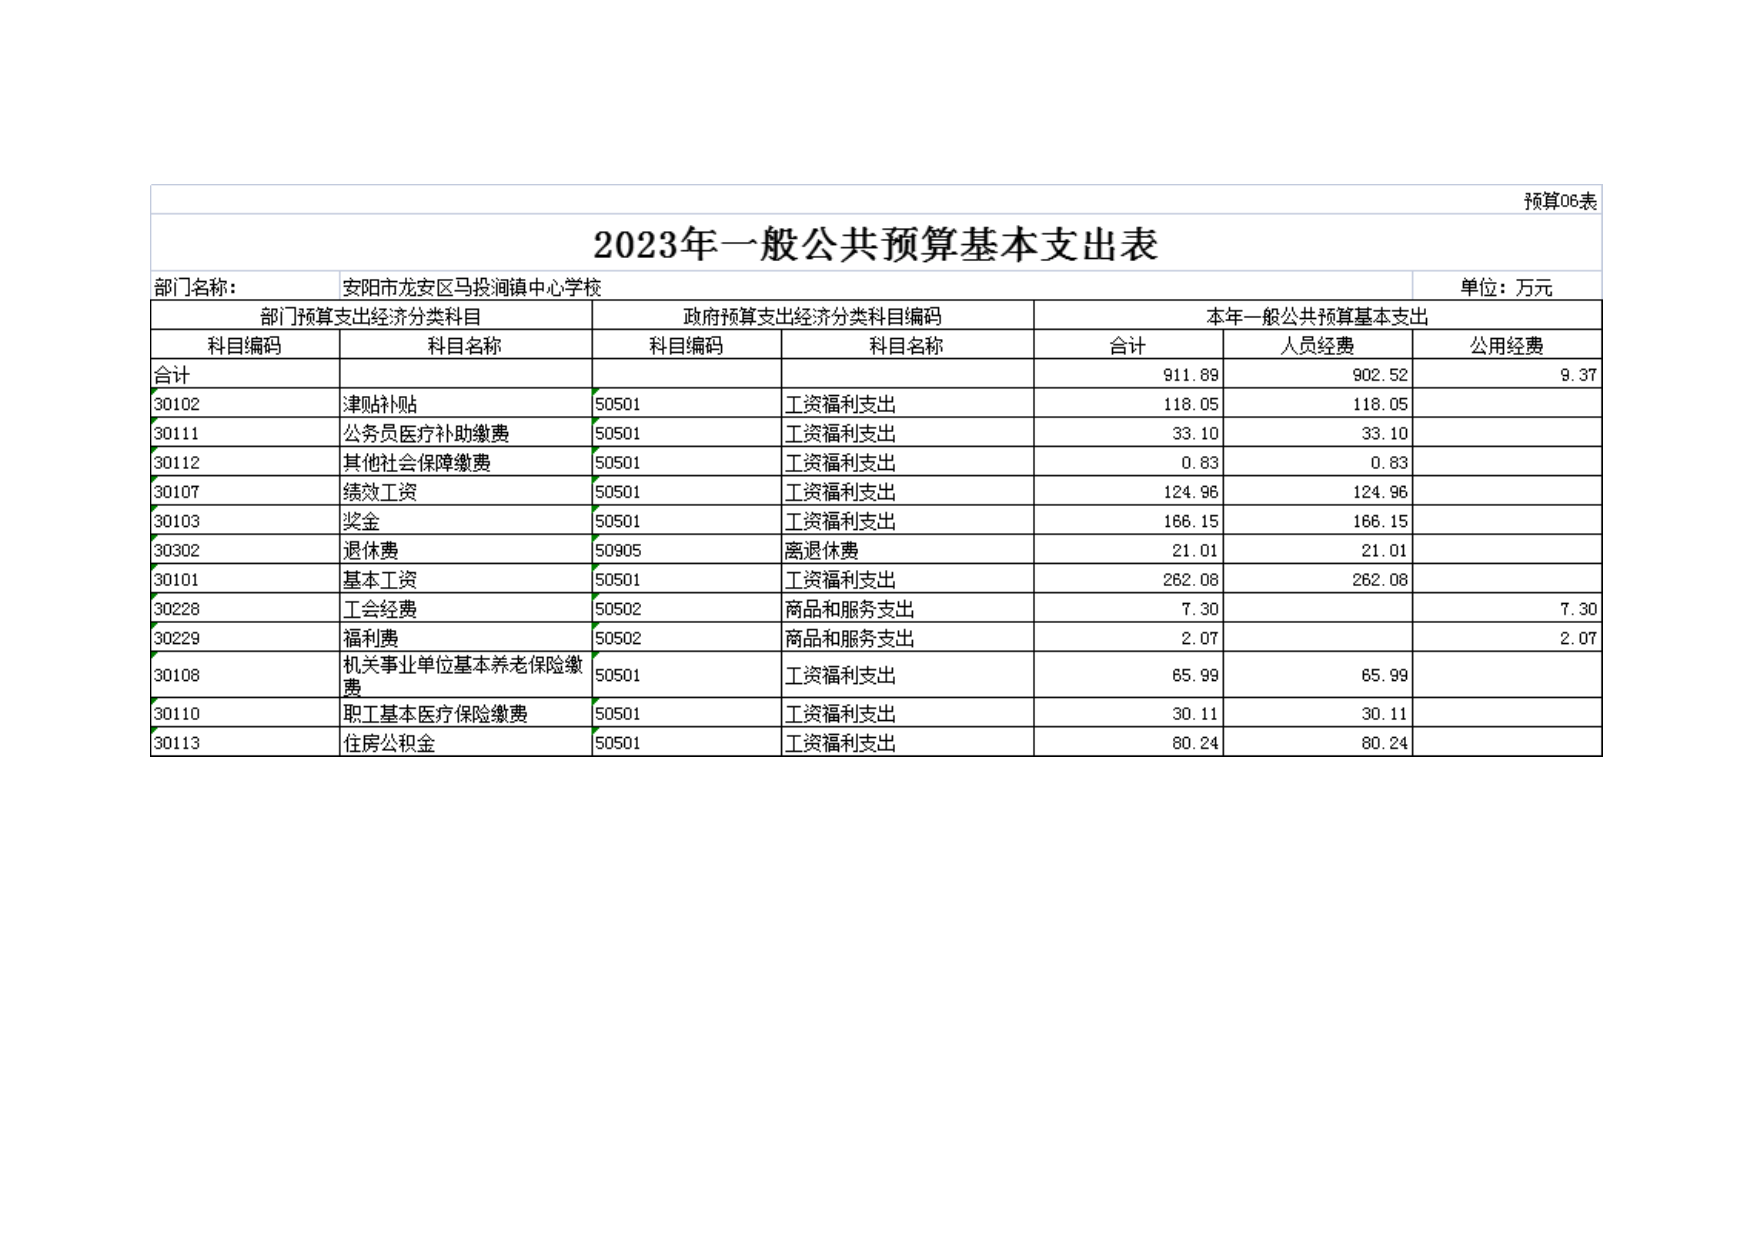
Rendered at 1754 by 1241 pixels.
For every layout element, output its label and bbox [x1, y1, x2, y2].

picture [150, 184, 1603, 757]
